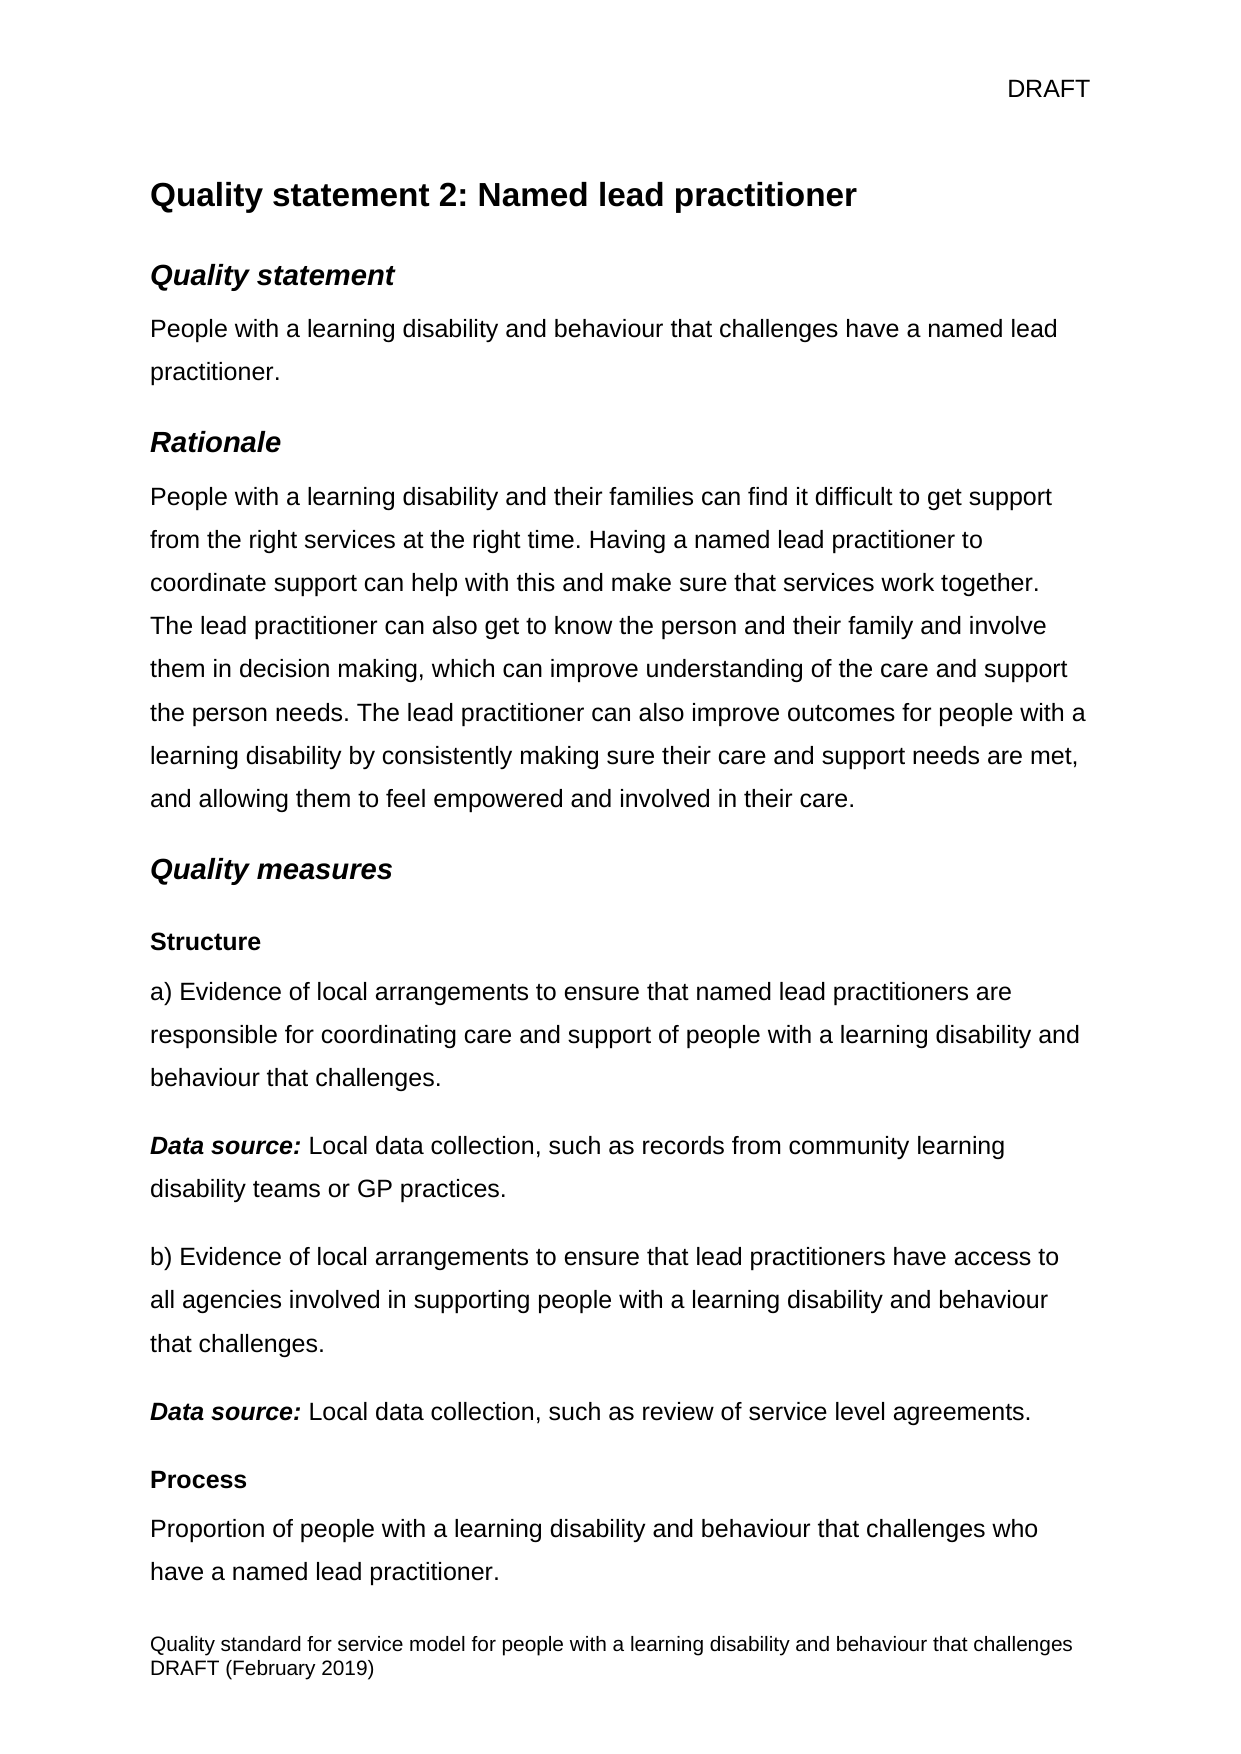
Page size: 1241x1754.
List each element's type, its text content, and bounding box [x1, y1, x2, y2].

text a) Evidence of local arrangements to ensure that named lead practitioners are responsible for coordinating care and support of people with a learning disability and behaviour that challenges. [150, 977, 1090, 1092]
subtitle Quality measures [150, 852, 1090, 886]
text b) Evidence of local arrangements to ensure that lead practitioners have access to all agencies involved in supporting people with a learning disability and behaviour that challenges. [150, 1242, 1090, 1357]
text People with a learning disability and behaviour that challenges have a named lead practitioner. [150, 314, 1090, 386]
subtitle Quality statement [150, 258, 1090, 291]
text Data source: Local data collection, such as review of service level agreements. [150, 1397, 1090, 1425]
subtitle Rationale [150, 425, 1090, 459]
text Data source: Local data collection, such as records from community learning disability teams or GP practices. [150, 1131, 1090, 1203]
subtitle Process [150, 1465, 1090, 1493]
subtitle Quality statement 2: Named lead practitioner [150, 175, 1090, 213]
text Proportion of people with a learning disability and behaviour that challenges who have a named lead practitioner. [150, 1514, 1090, 1586]
subtitle Structure [150, 927, 1090, 956]
text People with a learning disability and their families can find it difficult to get support from the right services at the right time. Having a named lead practitioner to coordinate support can help with this and make sure that services work together. The lead practitioner can also get to know the person and their family and involve them in decision making, which can improve understanding of the care and support the person needs. The lead practitioner can also improve outcomes for people with a learning disability by consistently making sure their care and support needs are met, and allowing them to feel empowered and involved in their care. [150, 482, 1090, 813]
